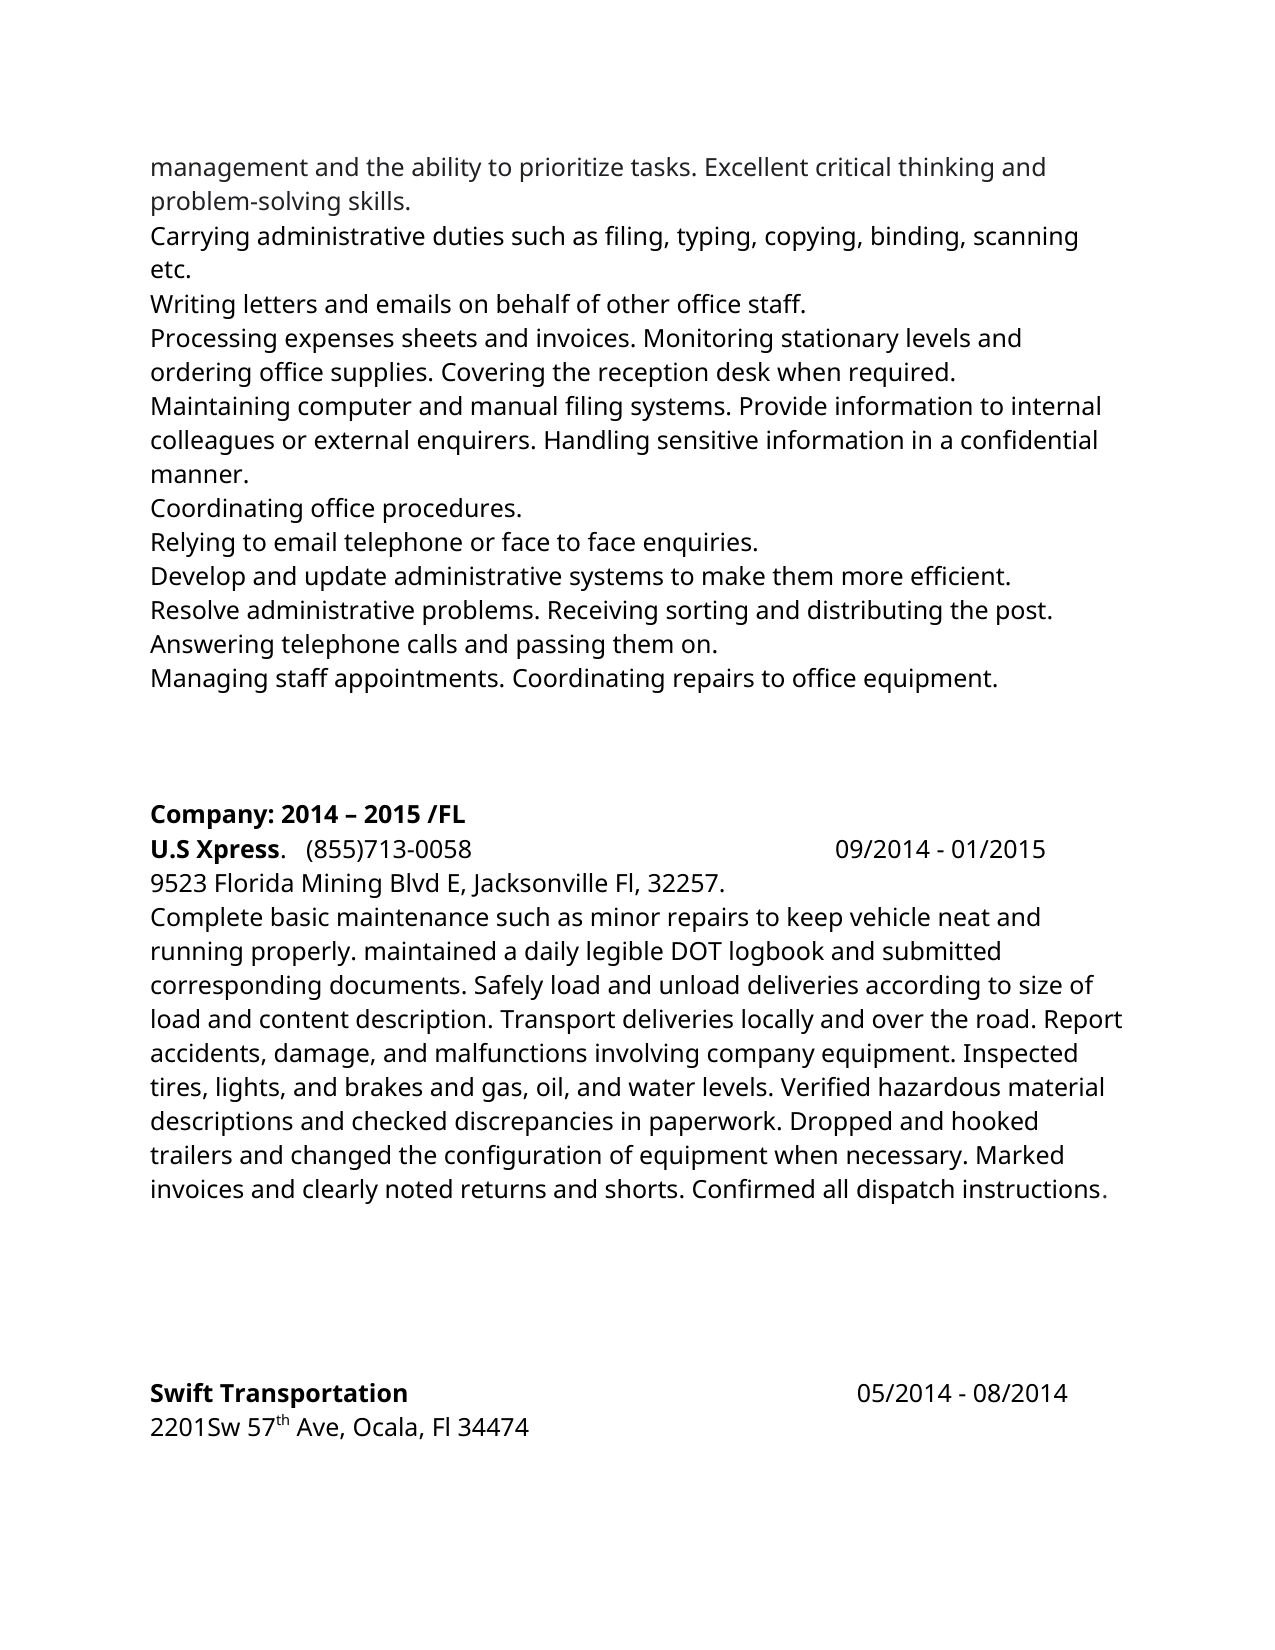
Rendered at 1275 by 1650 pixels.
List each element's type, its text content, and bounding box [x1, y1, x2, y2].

text Coordinating office procedures. [150, 491, 1125, 525]
text Maintaining computer and manual filing systems. Provide information to internal colleagues or external enquirers. Handling sensitive information in a confidential manner. [150, 388, 1125, 491]
text Swift Transportation 05/2014 - 08/2014 [150, 1376, 1125, 1410]
text Relying to email telephone or face to face enquiries. [150, 525, 1125, 559]
text Answering telephone calls and passing them on. [150, 627, 1125, 661]
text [150, 150, 1125, 218]
text U.S Xpress. (855)713-0058 09/2014 - 01/2015 9523 Florida Mining Blvd E, Jacksonville Fl, 32257. [150, 831, 1125, 899]
text Processing expenses sheets and invoices. Monitoring stationary levels and ordering office supplies. Covering the reception desk when required. [150, 320, 1125, 388]
text Writing letters and emails on behalf of other office staff. [150, 286, 1125, 320]
text Develop and update administrative systems to make them more efficient. [150, 559, 1125, 593]
text 2201Sw 57th Ave, Ocala, Fl 34474 [150, 1410, 1125, 1444]
text Company: 2014 – 2015 /FL [150, 797, 1125, 831]
text Carrying administrative duties such as filing, typing, copying, binding, scanning etc. [150, 218, 1125, 286]
text Resolve administrative problems. Receiving sorting and distributing the post. [150, 593, 1125, 627]
text Complete basic maintenance such as minor repairs to keep vehicle neat and running properly. maintained a daily legible DOT logbook and submitted corresponding documents. Safely load and unload deliveries according to size of load and content description. Transport deliveries locally and over the road. Report accidents, damage, and malfunctions involving company equipment. Inspected tires, lights, and brakes and gas, oil, and water levels. Verified hazardous material descriptions and checked discrepancies in paperwork. Dropped and hooked trailers and changed the configuration of equipment when necessary. Marked invoices and clearly noted returns and shorts. Confirmed all dispatch instructions. [150, 899, 1125, 1206]
text Managing staff appointments. Coordinating repairs to office equipment. [150, 661, 1125, 695]
